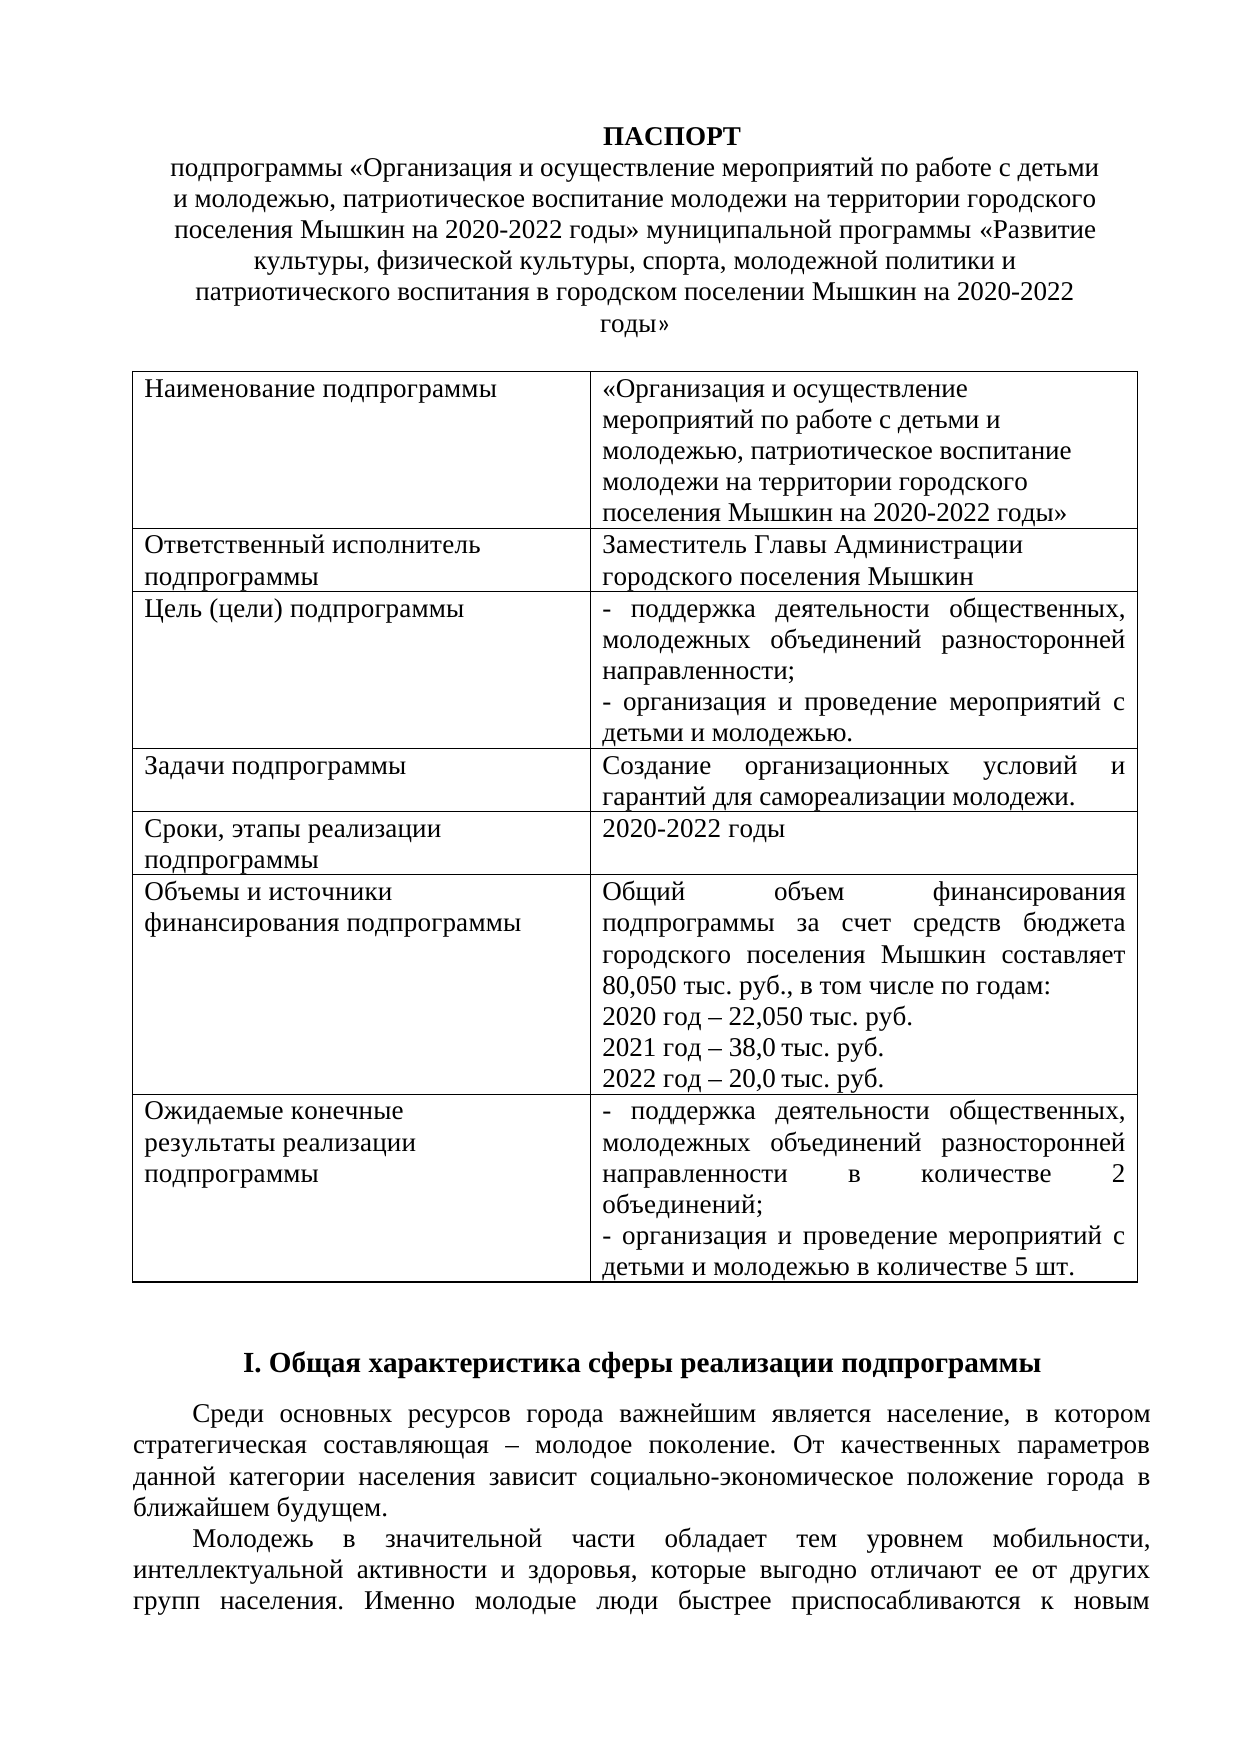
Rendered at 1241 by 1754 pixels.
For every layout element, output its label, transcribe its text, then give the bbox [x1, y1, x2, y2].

table_cell Заместитель Главы Администрации городского поселения Мышкин [591, 529, 1137, 591]
table_cell Сроки, этапы реализации подпрограммы [133, 812, 590, 874]
text ПАСПОРТ [162, 120, 1107, 151]
text подпрограммы «Организация и осуществление мероприятий по работе с детьми и молодежью, патриотическое воспитание молодежи на территории городского поселения Мышкин на 2020-2022 годы» муниципальной программы «Развитие культуры, физической культуры, спорта, молодежной политики и патриотического воспитания в городском поселении Мышкин на 2020-2022 годы» [162, 151, 1107, 340]
table_cell Ожидаемые конечные результаты реализации подпрограммы [133, 1095, 590, 1281]
text Среди основных ресурсов города важнейшим является население, в котором стратегическая составляющая – молодое поколение. От качественных параметров данной категории населения зависит социально-экономическое положение города в ближайшем будущем. [133, 1397, 1152, 1522]
table_cell Объемы и источники финансирования подпрограммы [133, 875, 590, 1093]
table_header «Организация и осуществление мероприятий по работе с детьми и молодежью, патриотическое воспитание молодежи на территории городского поселения Мышкин на 2020-2022 годы» [591, 372, 1137, 528]
text I. Общая характеристика сферы реализации подпрограммы [133, 1345, 1152, 1378]
table_cell Цель (цели) подпрограммы [133, 592, 590, 748]
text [133, 1522, 1152, 1616]
table_cell 2020-2022 годы [591, 812, 1137, 874]
table_cell Ответственный исполнитель подпрограммы [133, 529, 590, 591]
table_cell Создание организационных условий и гарантий для самореализации молодежи. [591, 749, 1137, 811]
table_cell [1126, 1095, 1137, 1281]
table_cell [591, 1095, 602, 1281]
table_cell Общий объем финансирования подпрограммы за счет средств бюджета городского поселения Мышкин составляет 80,050 тыс. руб., в том числе по годам: 2020 год – 22,050 тыс. руб. 2021 год – 38,0 тыс. руб. 2022 год – 20,0 тыс. руб. [591, 875, 1137, 1093]
table_header Наименование подпрограммы [133, 372, 590, 528]
table_cell Задачи подпрограммы [133, 749, 590, 811]
table_cell - поддержка деятельности общественных, молодежных объединений разносторонней направленности; - организация и проведение мероприятий с детьми и молодежью. [591, 592, 1137, 748]
